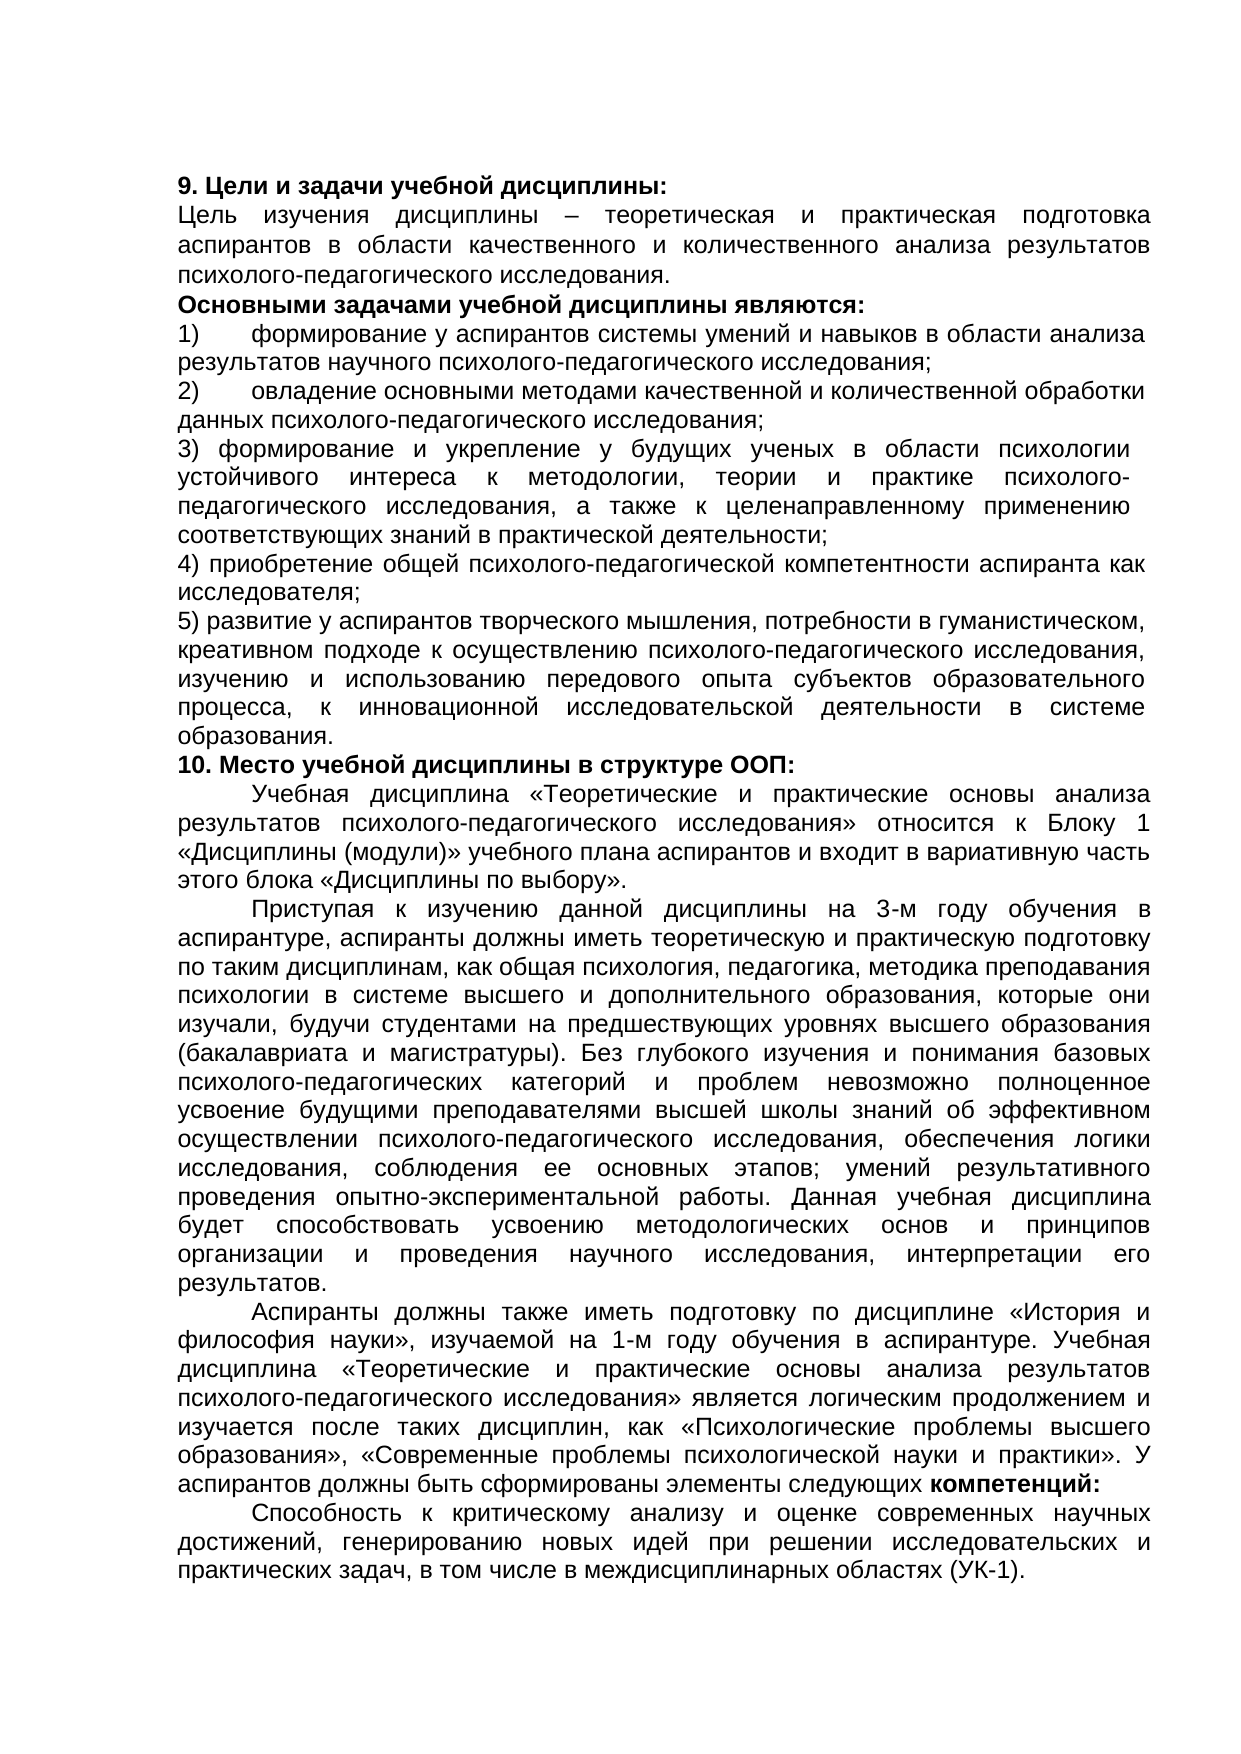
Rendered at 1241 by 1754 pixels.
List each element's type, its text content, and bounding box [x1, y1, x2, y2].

text Аспиранты должны также иметь подготовку по дисциплине «История и философия науки», изучаемой на 1-м году обучения в аспирантуре. Учебная дисциплина «Теоретические и практические основы анализа результатов психолого-педагогического исследования» является логическим продолжением и изучается после таких дисциплин, как «Психологические проблемы высшего образования», «Современные проблемы психологической науки и практики». У аспирантов должны быть сформированы элементы следующих компетенций: [177, 1296, 1152, 1498]
text 3) формирование и укрепление у будущих ученых в области психологии устойчивого интереса к методологии, теории и практике психолого-педагогического исследования, а также к целенаправленному применению соответствующих знаний в практической деятельности; [177, 434, 1131, 549]
text Основными задачами учебной дисциплины являются: [177, 290, 1196, 319]
text 10. Место учебной дисциплины в структуре ООП: [177, 750, 1152, 779]
list формирование у аспирантов системы умений и навыков в области анализа результатов научного психолого-педагогического исследования; [177, 319, 1146, 376]
text Цель изучения дисциплины – теоретическая и практическая подготовка аспирантов в области качественного и количественного анализа результатов психолого-педагогического исследования. [177, 200, 1152, 288]
text Способность к критическому анализу и оценке современных научных достижений, генерированию новых идей при решении исследовательских и практических задач, в том числе в междисциплинарных областях (УК-1). [177, 1498, 1152, 1584]
text 4) приобретение общей психолого-педагогической компетентности аспиранта как исследователя; [177, 549, 1146, 606]
text 5) развитие у аспирантов творческого мышления, потребности в гуманистическом, креативном подходе к осуществлению психолого-педагогического исследования, изучению и использованию передового опыта субъектов образовательного процесса, к инновационной исследовательской деятельности в системе образования. [177, 606, 1146, 750]
list овладение основными методами качественной и количественной обработки данных психолого-педагогического исследования; [177, 376, 1146, 434]
text 9. Цели и задачи учебной дисциплины: [177, 171, 1152, 199]
text Учебная дисциплина «Теоретические и практические основы анализа результатов психолого-педагогического исследования» относится к Блоку 1 «Дисциплины (модули)» учебного плана аспирантов и входит в вариативную часть этого блока «Дисциплины по выбору». [177, 779, 1152, 894]
text Приступая к изучению данной дисциплины на 3-м году обучения в аспирантуре, аспиранты должны иметь теоретическую и практическую подготовку по таким дисциплинам, как общая психология, педагогика, методика преподавания психологии в системе высшего и дополнительного образования, которые они изучали, будучи студентами на предшествующих уровнях высшего образования (бакалавриата и магистратуры). Без глубокого изучения и понимания базовых психолого-педагогических категорий и проблем невозможно полноценное усвоение будущими преподавателями высшей школы знаний об эффективном осуществлении психолого-педагогического исследования, обеспечения логики исследования, соблюдения ее основных этапов; умений результативного проведения опытно-экспериментальной работы. Данная учебная дисциплина будет способствовать усвоению методологических основ и принципов организации и проведения научного исследования, интерпретации его результатов. [177, 894, 1152, 1296]
